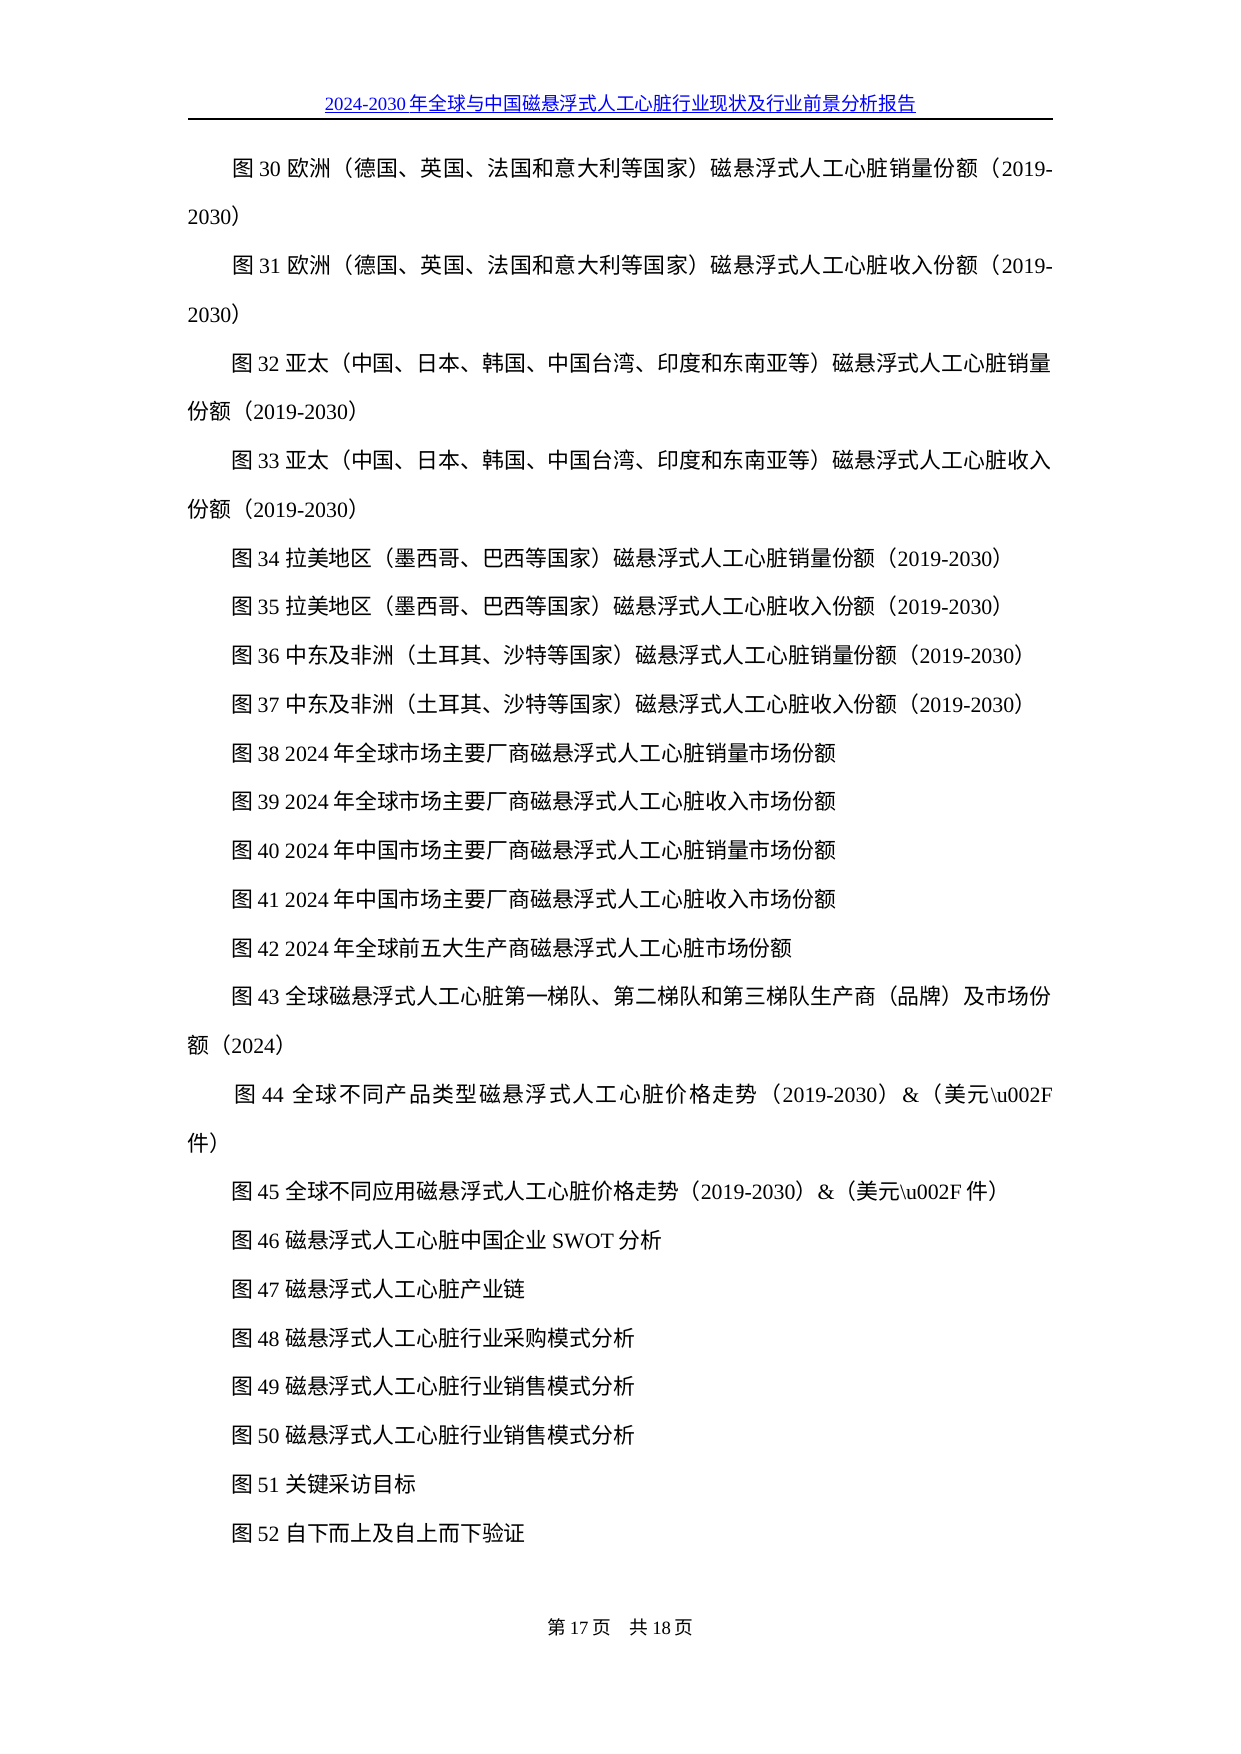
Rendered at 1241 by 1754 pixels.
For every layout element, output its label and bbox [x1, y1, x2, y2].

text [187, 150, 1053, 1548]
